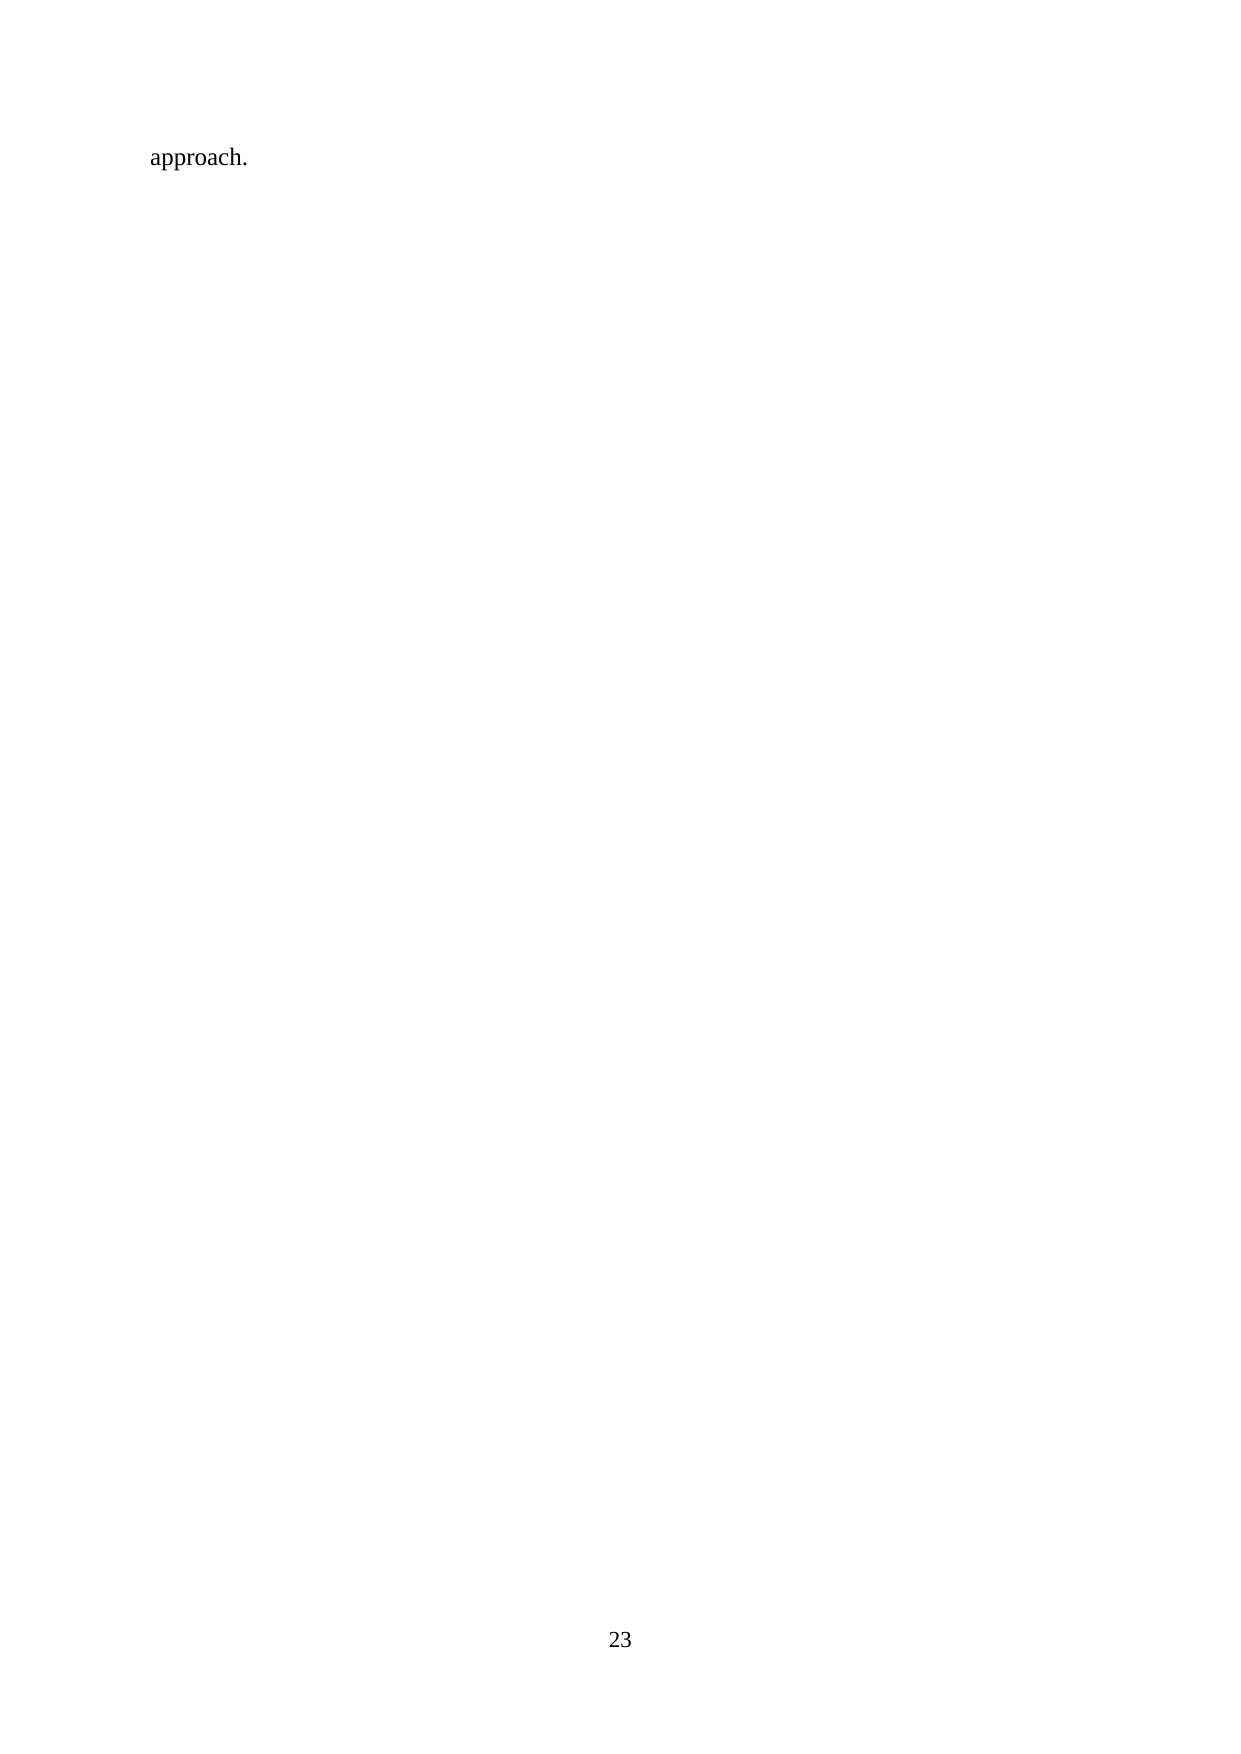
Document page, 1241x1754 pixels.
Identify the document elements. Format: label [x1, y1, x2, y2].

text [150, 142, 1090, 170]
